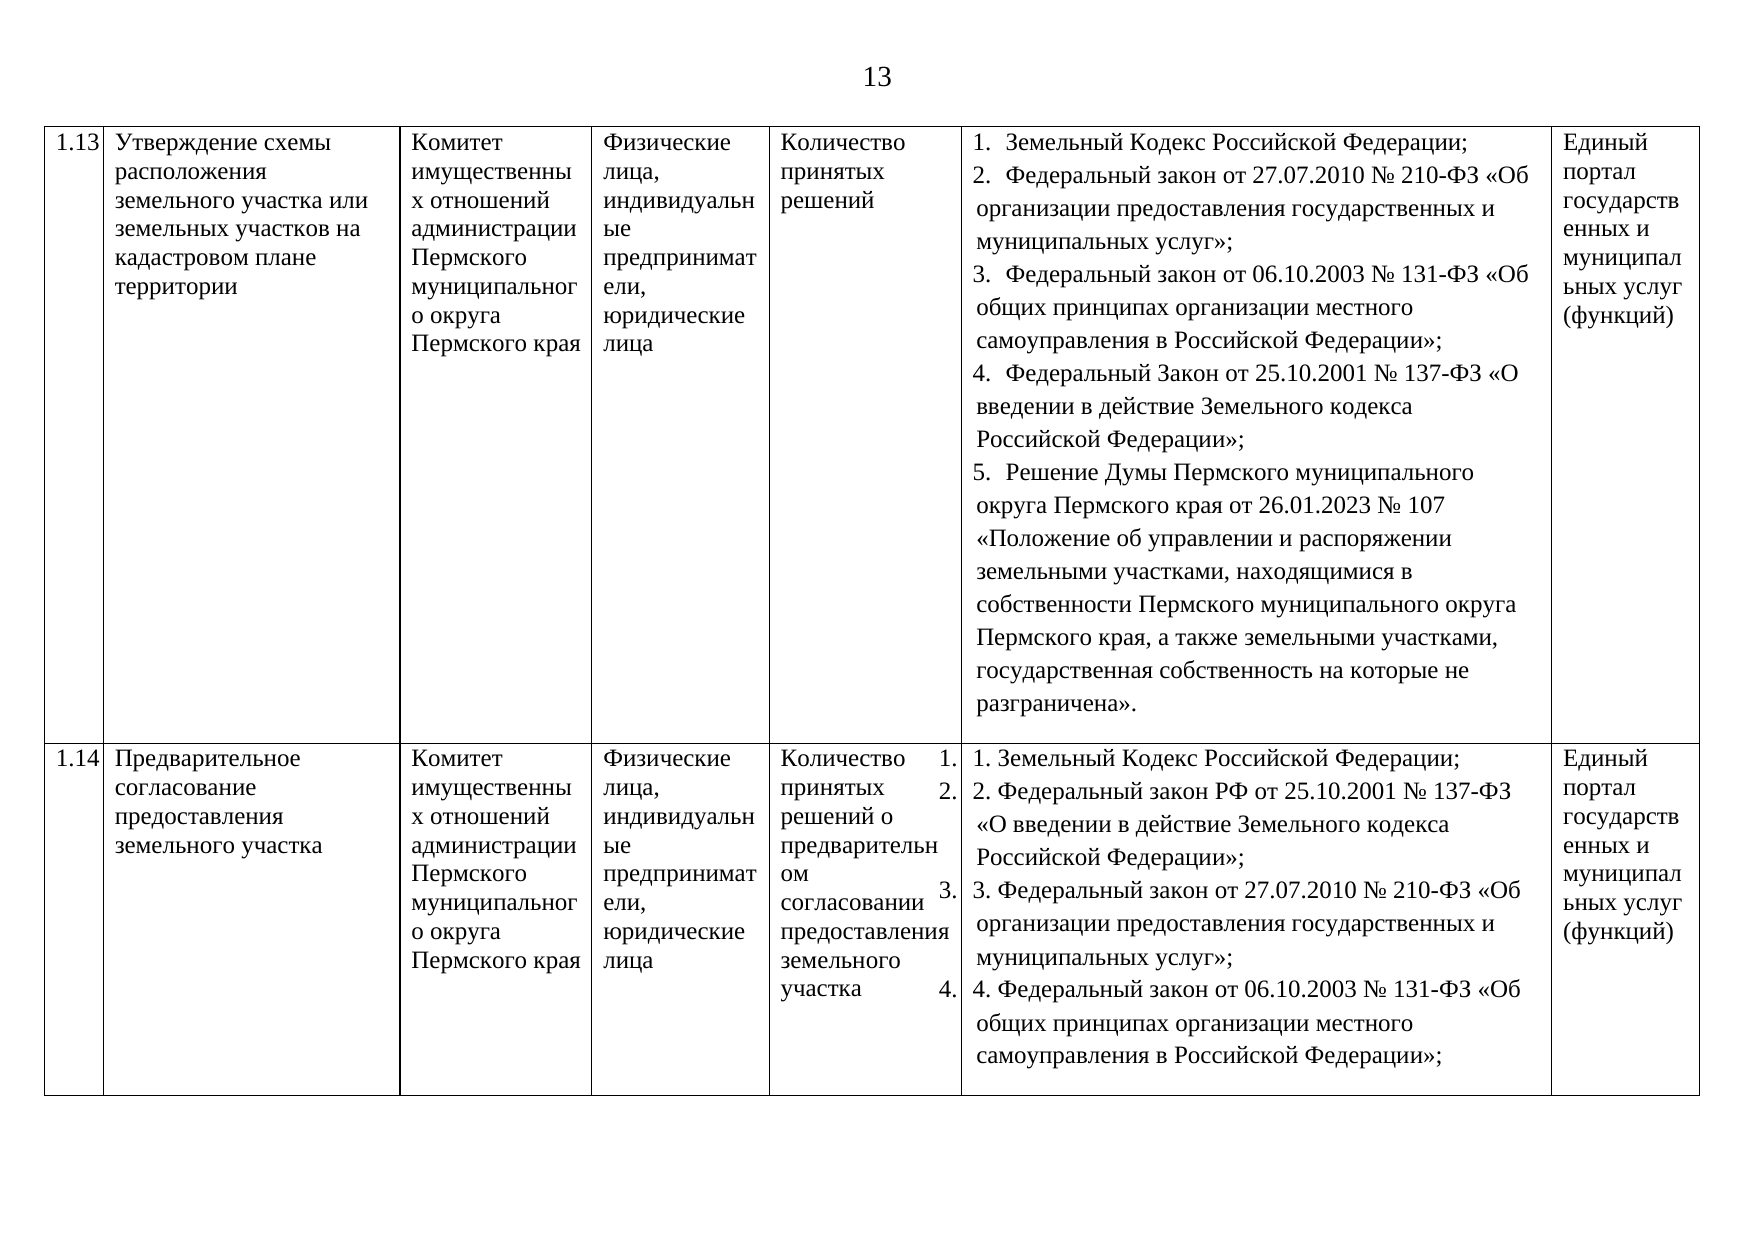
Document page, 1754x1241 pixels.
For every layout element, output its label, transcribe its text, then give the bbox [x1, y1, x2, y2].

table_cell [104, 744, 399, 1094]
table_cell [962, 744, 1551, 1094]
table_cell Физические лица, индивидуальные предприниматели, юридические лица [592, 127, 769, 742]
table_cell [592, 744, 769, 1094]
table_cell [1552, 744, 1699, 1094]
table_cell Единый портал государственных и муниципальных услуг (функций) [1552, 127, 1699, 742]
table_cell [401, 744, 591, 1094]
table_cell [45, 744, 103, 1094]
table_cell [45, 127, 103, 742]
table_cell Утверждение схемы расположения земельного участка или земельных участков на кадастровом плане территории [104, 127, 399, 742]
table_cell Земельный Кодекс Российской Федерации; Федеральный закон от 27.07.2010 № 210-ФЗ «Об организации предоставления государственных и муниципальных услуг»; Федеральный закон от 06.10.2003 № 131-ФЗ «Об общих принципах организации местного самоуправления в Российской Федерации»; Федеральный Закон от 25.10.2001 № 137-ФЗ «О введении в действие Земельного кодекса Российской Федерации»; Решение Думы Пермского муниципального округа Пермского края от 26.01.2023 № 107 «Положение об управлении и распоряжении земельными участками, находящимися в собственности Пермского муниципального округа Пермского края, а также земельными участками, государственная собственность на которые не разграничена». [962, 127, 1551, 742]
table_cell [401, 127, 591, 742]
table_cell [770, 127, 961, 742]
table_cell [770, 744, 961, 1094]
